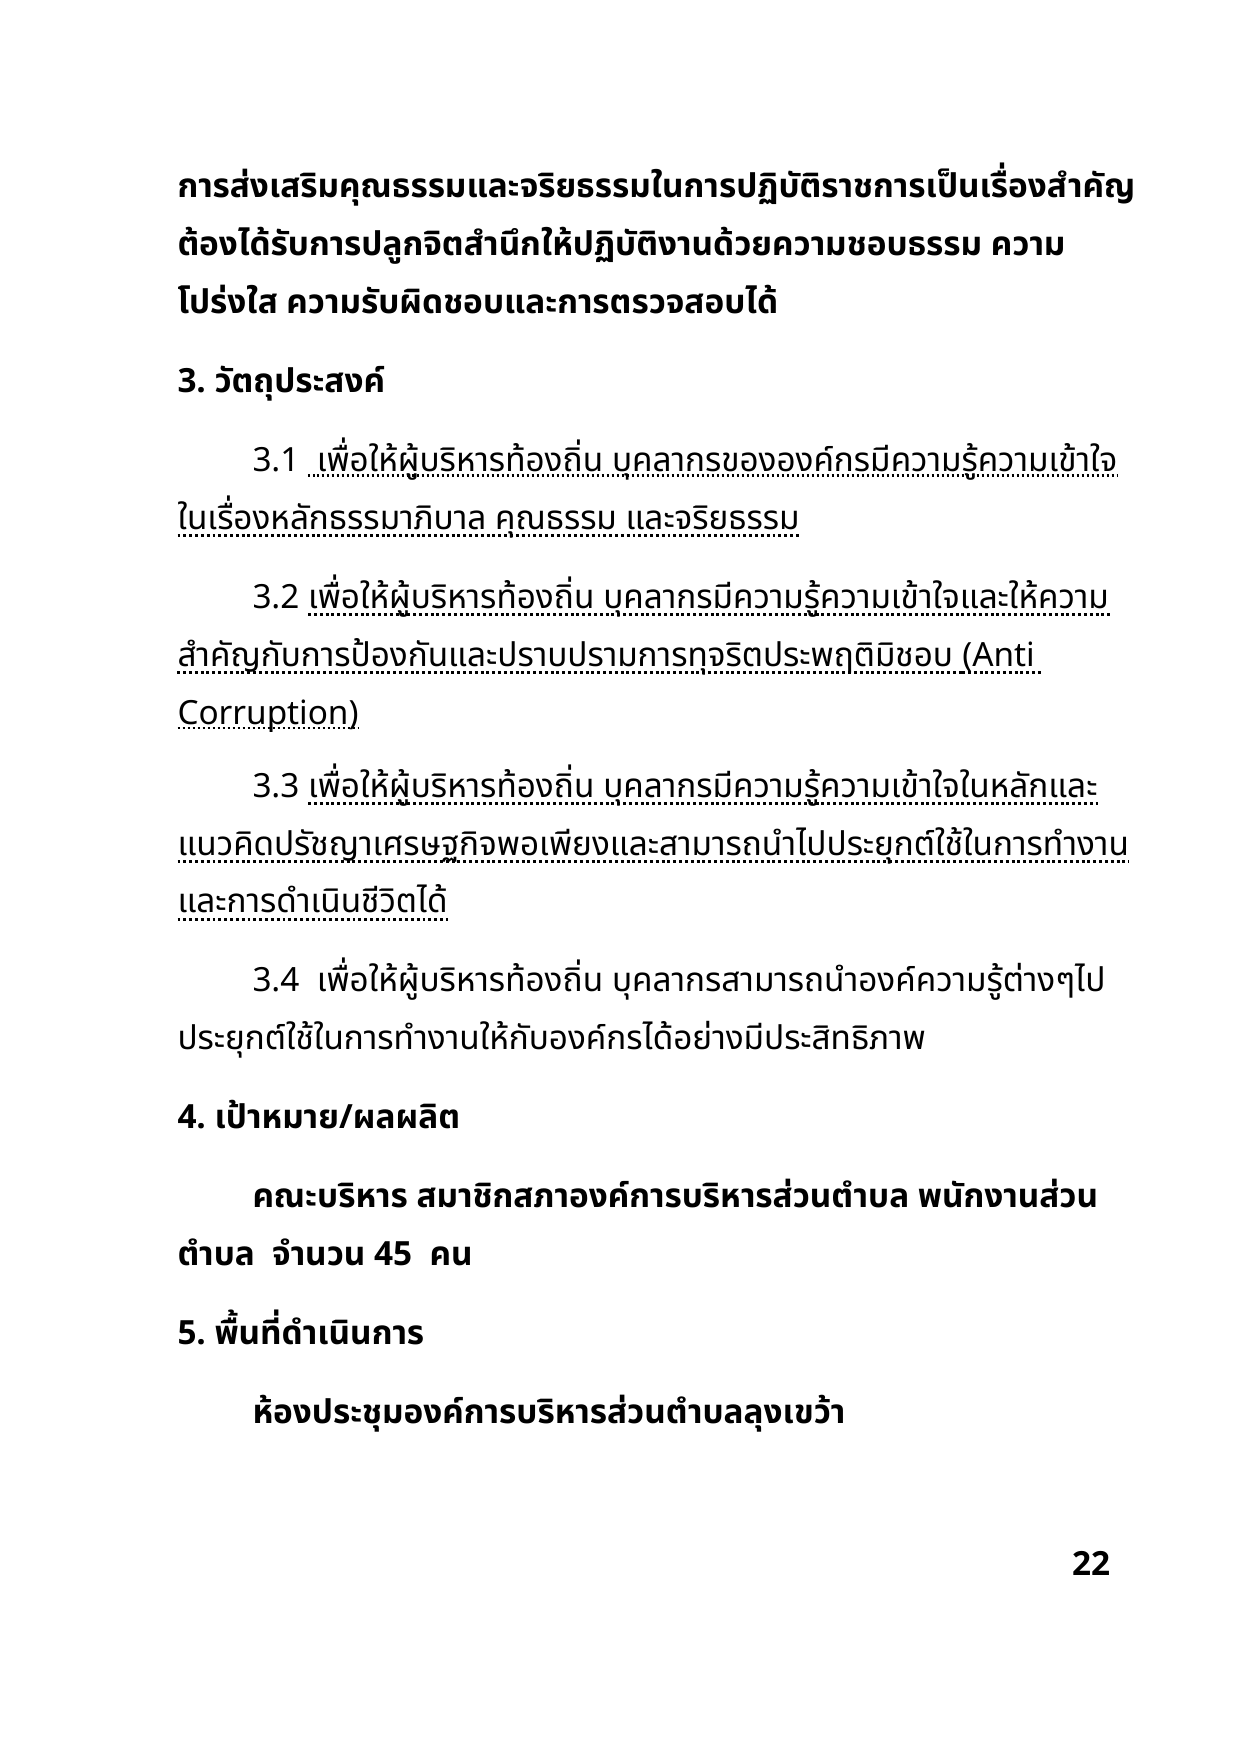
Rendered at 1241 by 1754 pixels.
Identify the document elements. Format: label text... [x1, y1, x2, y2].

text ห้องประชุมองค์การบริหารส่วนตำบลลุงเขว้า [177, 1388, 1110, 1438]
text 22 [177, 1540, 1110, 1585]
text 3.4 เพื่อให้ผู้บริหารท้องถิ่น บุคลากรสามารถนำองค์ความรู้ต่างๆไปประยุกต์ใช้ในการทำงานให้กับองค์กรได้อย่างมีประสิทธิภาพ [177, 956, 1137, 1065]
text คณะบริหาร สมาชิกสภาองค์การบริหารส่วนตำบล พนักงานส่วนตำบล จำนวน 45 คน [177, 1172, 1137, 1281]
text 3. วัตถุประสงค์ [177, 357, 1137, 408]
text 3.3 เพื่อให้ผู้บริหารท้องถิ่น บุคลากรมีความรู้ความเข้าใจในหลักและแนวคิดปรัชญาเศรษฐกิจพอเพียงและสามารถนำไปประยุกต์ใช้ในการทำงานและการดำเนินชีวิตได้ [177, 761, 1137, 928]
text 3.1 เพื่อให้ผู้บริหารท้องถิ่น บุคลากรขององค์กรมีความรู้ความเข้าใจในเรื่องหลักธรรมาภิบาล คุณธรรม และจริยธรรม [177, 436, 1137, 544]
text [177, 162, 1137, 329]
text 3.2 เพื่อให้ผู้บริหารท้องถิ่น บุคลากรมีความรู้ความเข้าใจและให้ความสำคัญกับการป้องกันและปราบปรามการทุจริตประพฤติมิชอบ (Anti Corruption) [177, 573, 1137, 734]
text 5. พื้นที่ดำเนินการ [177, 1309, 1110, 1359]
text 4. เป้าหมาย/ผลผลิต [177, 1093, 1137, 1144]
